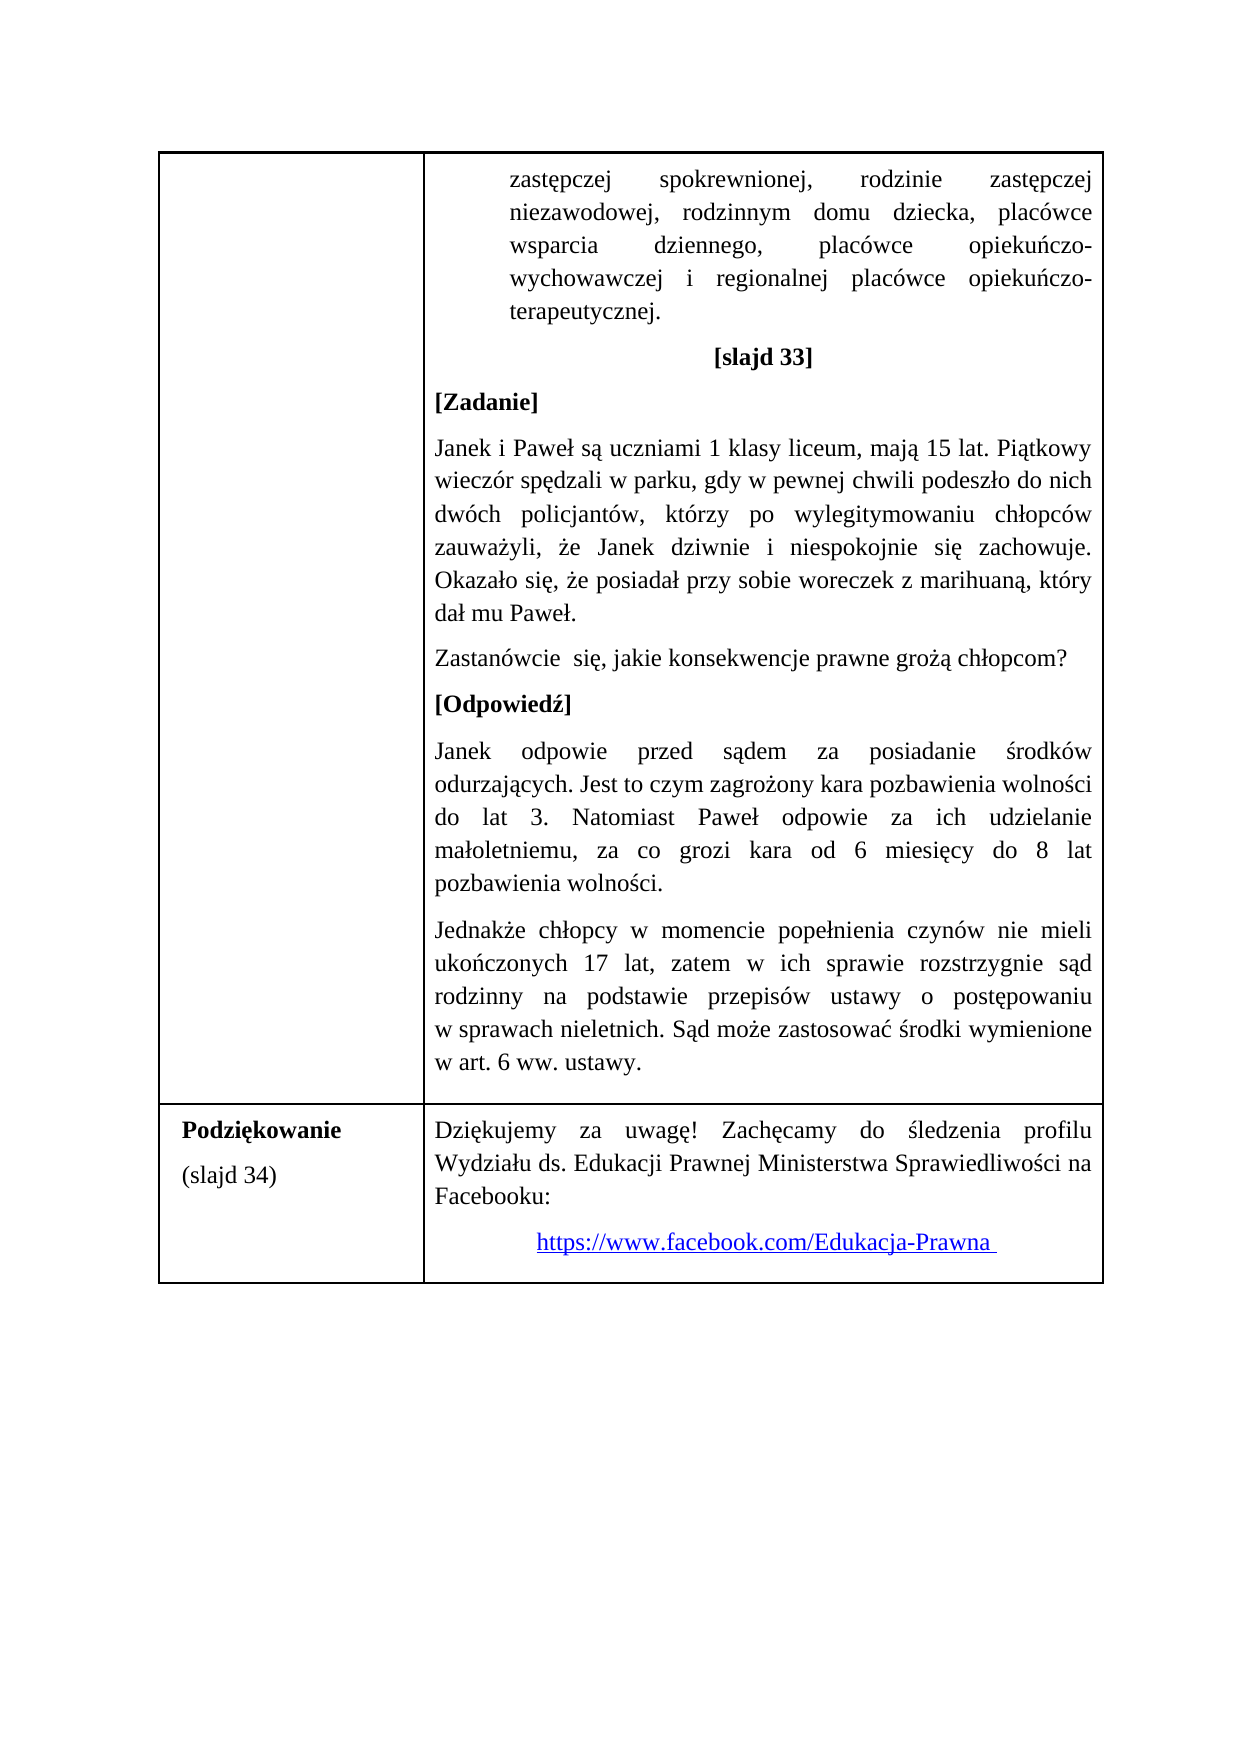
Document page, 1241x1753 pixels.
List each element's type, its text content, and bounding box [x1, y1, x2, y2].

table_cell Dziękujemy za uwagę! Zachęcamy do śledzenia profilu Wydziału ds. Edukacji Prawnej Ministerstwa Sprawiedliwości na Facebooku: https://www.facebook.com/Edukacja-Prawna [425, 1105, 1102, 1282]
table_cell Podziękowanie (slajd 34) [160, 1105, 423, 1282]
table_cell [160, 154, 423, 1103]
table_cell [425, 154, 1102, 1103]
